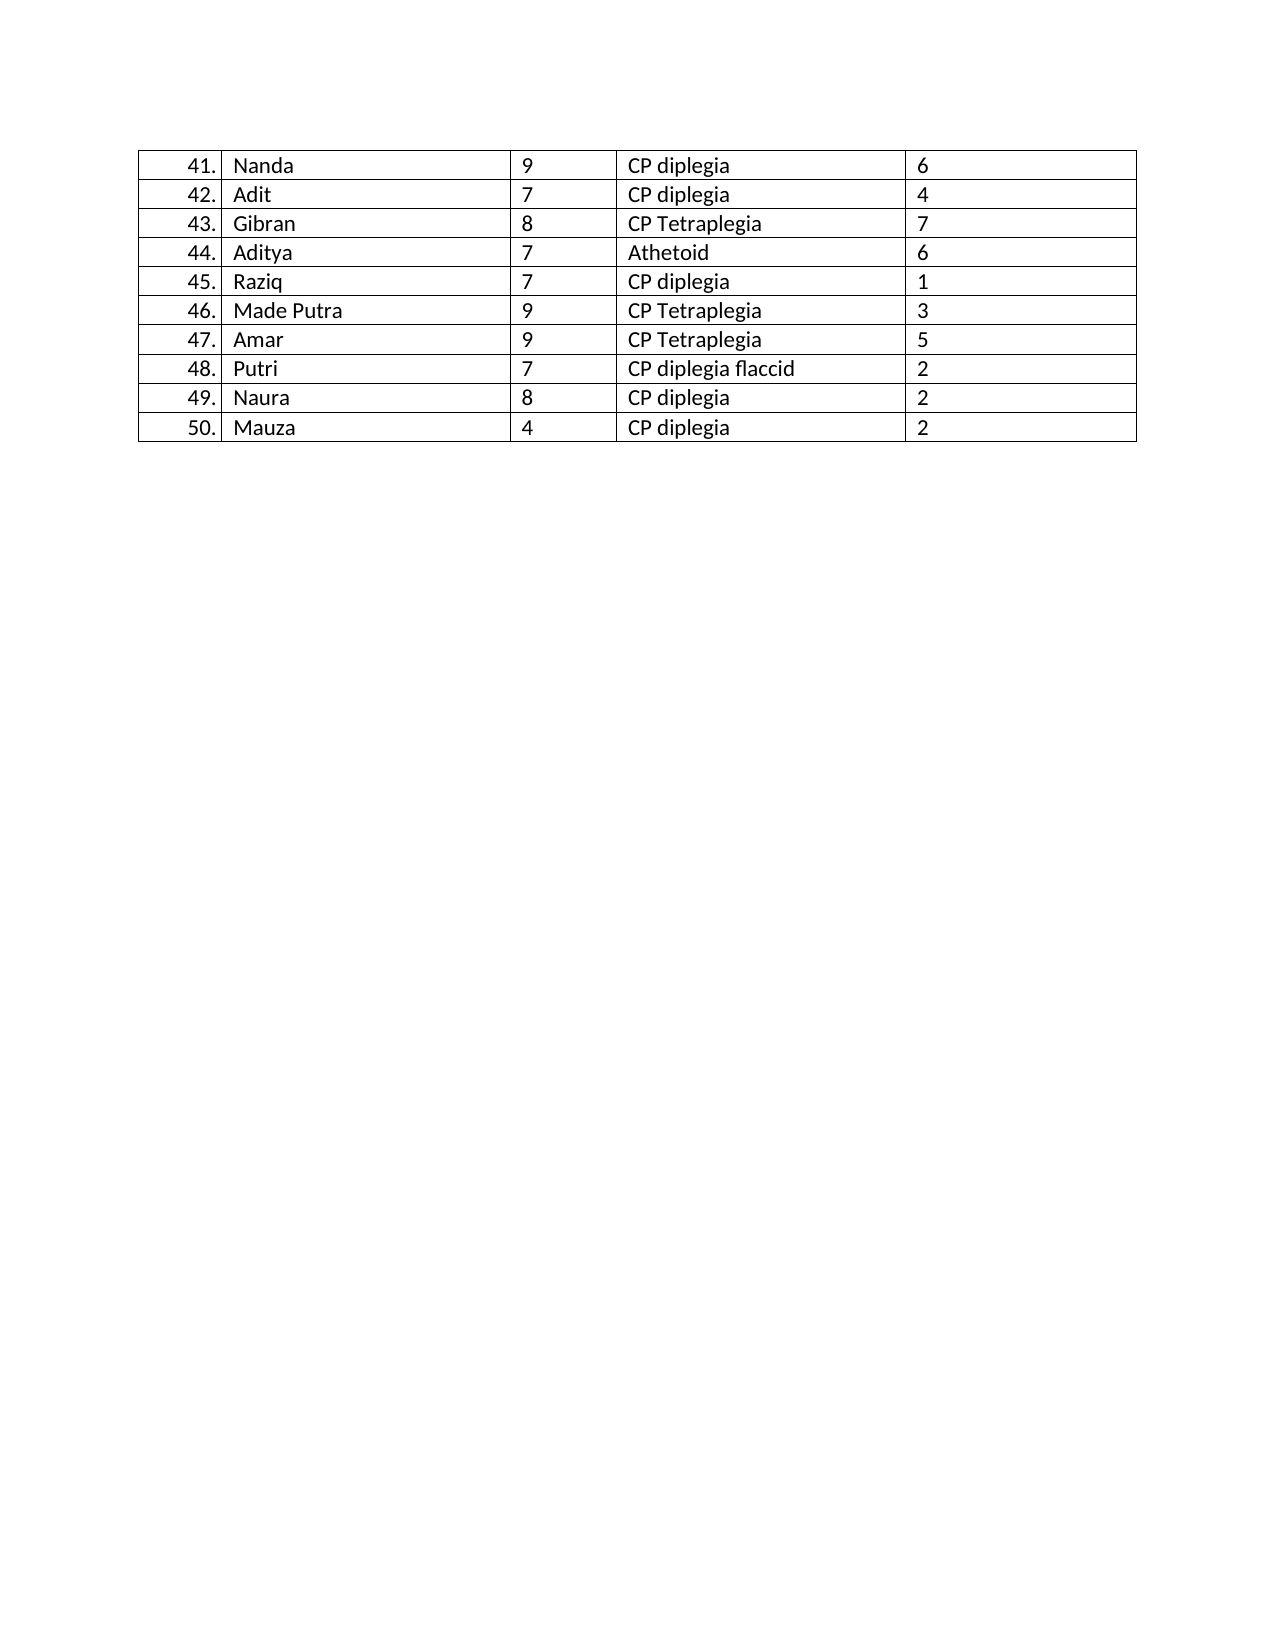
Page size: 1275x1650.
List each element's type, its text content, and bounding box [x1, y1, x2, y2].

table_cell [139, 355, 221, 382]
table_cell [139, 238, 221, 266]
table_cell [139, 384, 221, 412]
table_cell Gibran [222, 209, 510, 237]
table_cell [139, 296, 221, 324]
table_cell 2 [906, 413, 1136, 441]
table_cell CP diplegia [617, 151, 905, 179]
table_cell [139, 267, 221, 295]
table_cell CP Tetraplegia [617, 209, 905, 237]
table_cell Mauza [222, 413, 510, 441]
table_cell CP diplegia [617, 267, 905, 295]
table_cell 7 [511, 355, 616, 382]
table_cell 6 [906, 151, 1136, 179]
table_cell Nanda [222, 151, 510, 179]
table_cell 6 [906, 238, 1136, 266]
table_cell [139, 180, 221, 208]
table_cell Putri [222, 355, 510, 382]
table_cell 3 [906, 296, 1136, 324]
table_cell CP Tetraplegia [617, 296, 905, 324]
table_cell 4 [511, 413, 616, 441]
table_cell Made Putra [222, 296, 510, 324]
table_cell 9 [511, 296, 616, 324]
table_cell 7 [511, 238, 616, 266]
table_cell 2 [906, 384, 1136, 412]
table_cell CP diplegia [617, 413, 905, 441]
table_cell 7 [906, 209, 1136, 237]
table_cell 7 [511, 267, 616, 295]
table_cell 5 [906, 325, 1136, 353]
table_cell 7 [511, 180, 616, 208]
table_cell [139, 151, 221, 179]
table_cell Athetoid [617, 238, 905, 266]
table_cell Aditya [222, 238, 510, 266]
table_cell 8 [511, 384, 616, 412]
table_cell 9 [511, 151, 616, 179]
table_cell Amar [222, 325, 510, 353]
table_cell CP diplegia [617, 180, 905, 208]
table_cell 9 [511, 325, 616, 353]
table_cell 1 [906, 267, 1136, 295]
table_cell [139, 413, 221, 441]
table_cell 2 [906, 355, 1136, 382]
table_cell Raziq [222, 267, 510, 295]
table_cell Naura [222, 384, 510, 412]
table_cell CP Tetraplegia [617, 325, 905, 353]
table_cell CP diplegia [617, 384, 905, 412]
table_cell CP diplegia flaccid [617, 355, 905, 382]
table_cell 4 [906, 180, 1136, 208]
table_cell 8 [511, 209, 616, 237]
table_cell [139, 325, 221, 353]
table_cell [139, 209, 221, 237]
table_cell Adit [222, 180, 510, 208]
